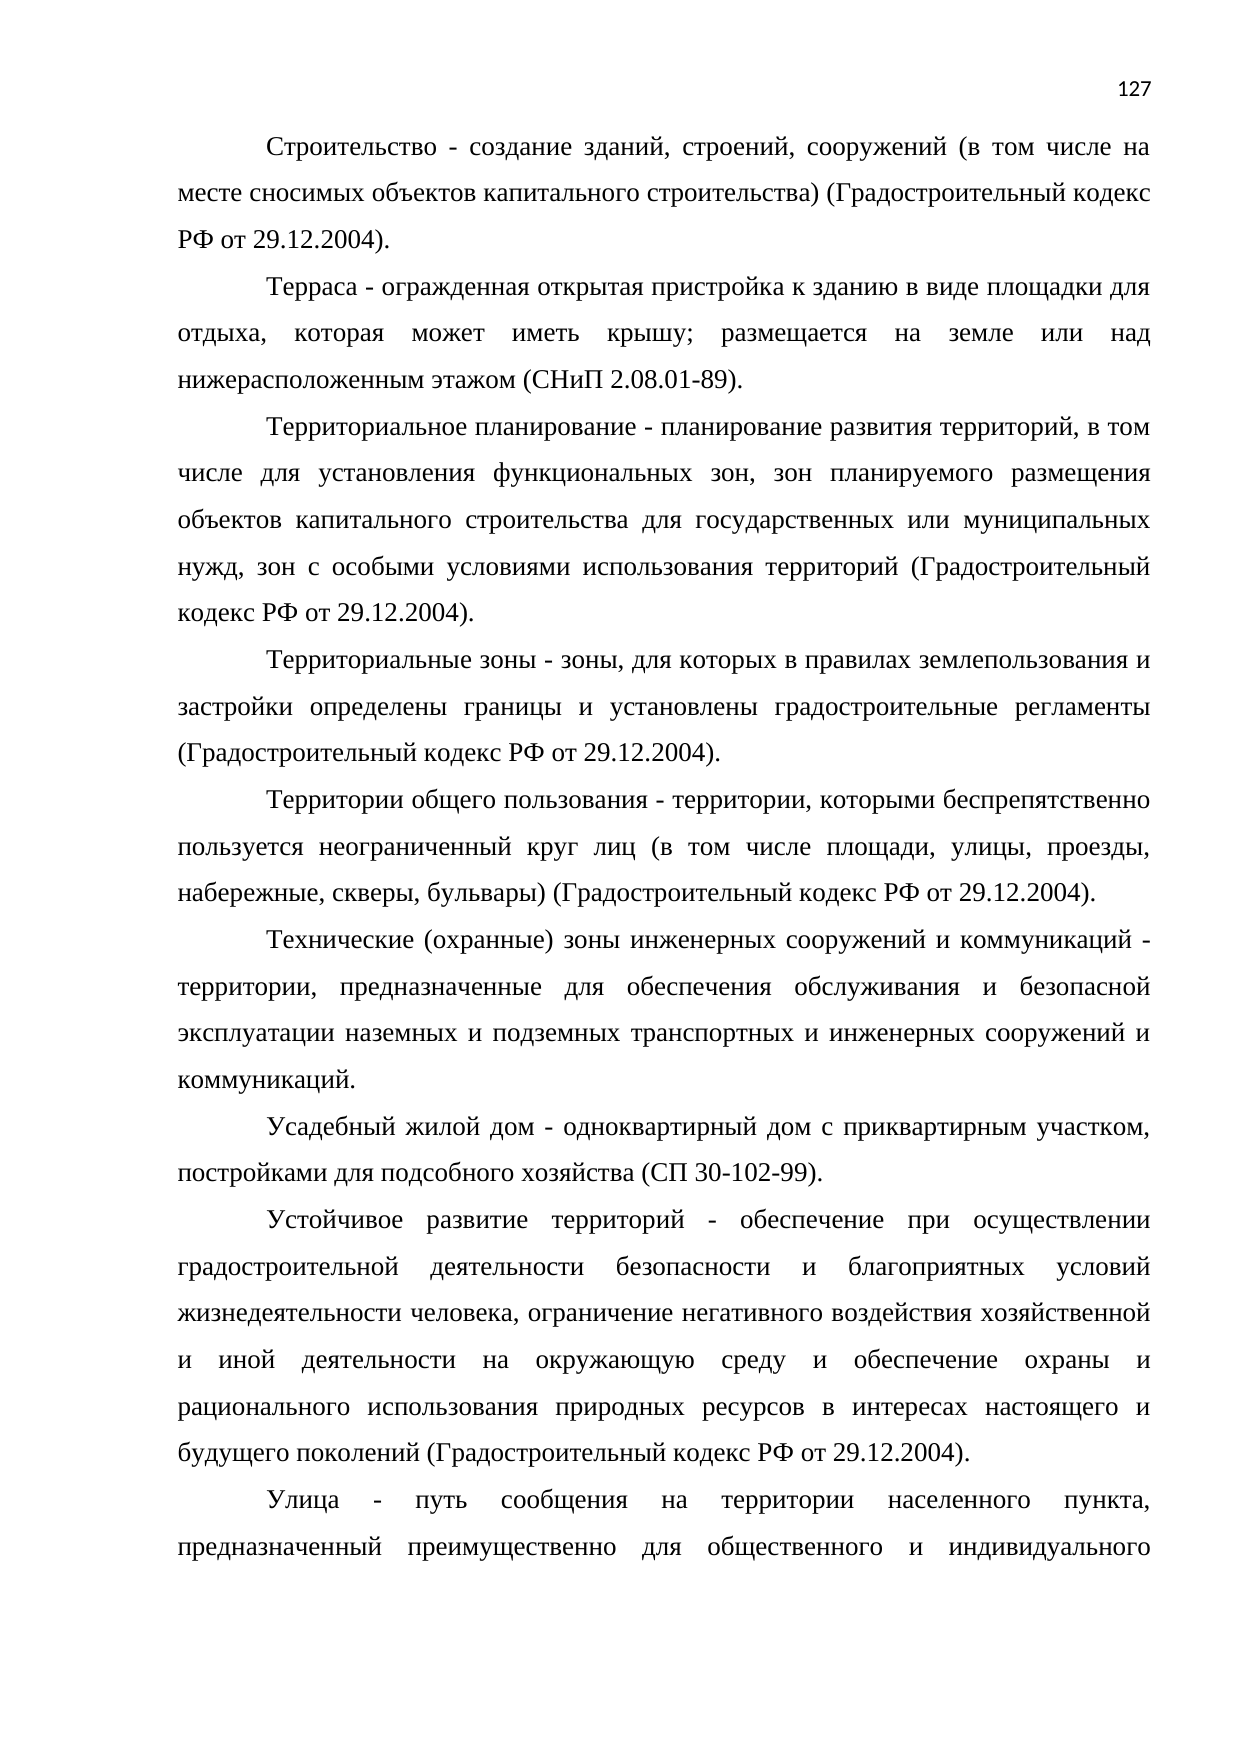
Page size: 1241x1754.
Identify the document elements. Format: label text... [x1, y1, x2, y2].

text Территории общего пользования - территории, которыми беспрепятственно пользуется неограниченный круг лиц (в том числе площади, улицы, проезды, набережные, скверы, бульвары) (Градостроительный кодекс РФ от 29.12.2004). [177, 783, 1152, 908]
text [177, 1483, 1152, 1561]
text Строительство - создание зданий, строений, сооружений (в том числе на месте сносимых объектов капитального строительства) (Градостроительный кодекс РФ от 29.12.2004). [177, 130, 1152, 254]
text Территориальное планирование - планирование развития территорий, в том числе для установления функциональных зон, зон планируемого размещения объектов капитального строительства для государственных или муниципальных нужд, зон с особыми условиями использования территорий (Градостроительный кодекс РФ от 29.12.2004). [177, 410, 1152, 628]
text Технические (охранные) зоны инженерных сооружений и коммуникаций - территории, предназначенные для обеспечения обслуживания и безопасной эксплуатации наземных и подземных транспортных и инженерных сооружений и коммуникаций. [177, 923, 1152, 1094]
text Территориальные зоны - зоны, для которых в правилах землепользования и застройки определены границы и установлены градостроительные регламенты (Градостроительный кодекс РФ от 29.12.2004). [177, 643, 1152, 768]
text Устойчивое развитие территорий - обеспечение при осуществлении градостроительной деятельности безопасности и благоприятных условий жизнедеятельности человека, ограничение негативного воздействия хозяйственной и иной деятельности на окружающую среду и обеспечение охраны и рационального использования природных ресурсов в интересах настоящего и будущего поколений (Градостроительный кодекс РФ от 29.12.2004). [177, 1203, 1152, 1468]
text Терраса - огражденная открытая пристройка к зданию в виде площадки для отдыха, которая может иметь крышу; размещается на земле или над нижерасположенным этажом (СНиП 2.08.01-89). [177, 270, 1152, 394]
text Усадебный жилой дом - одноквартирный дом с приквартирным участком, постройками для подсобного хозяйства (СП 30-102-99). [177, 1110, 1152, 1188]
